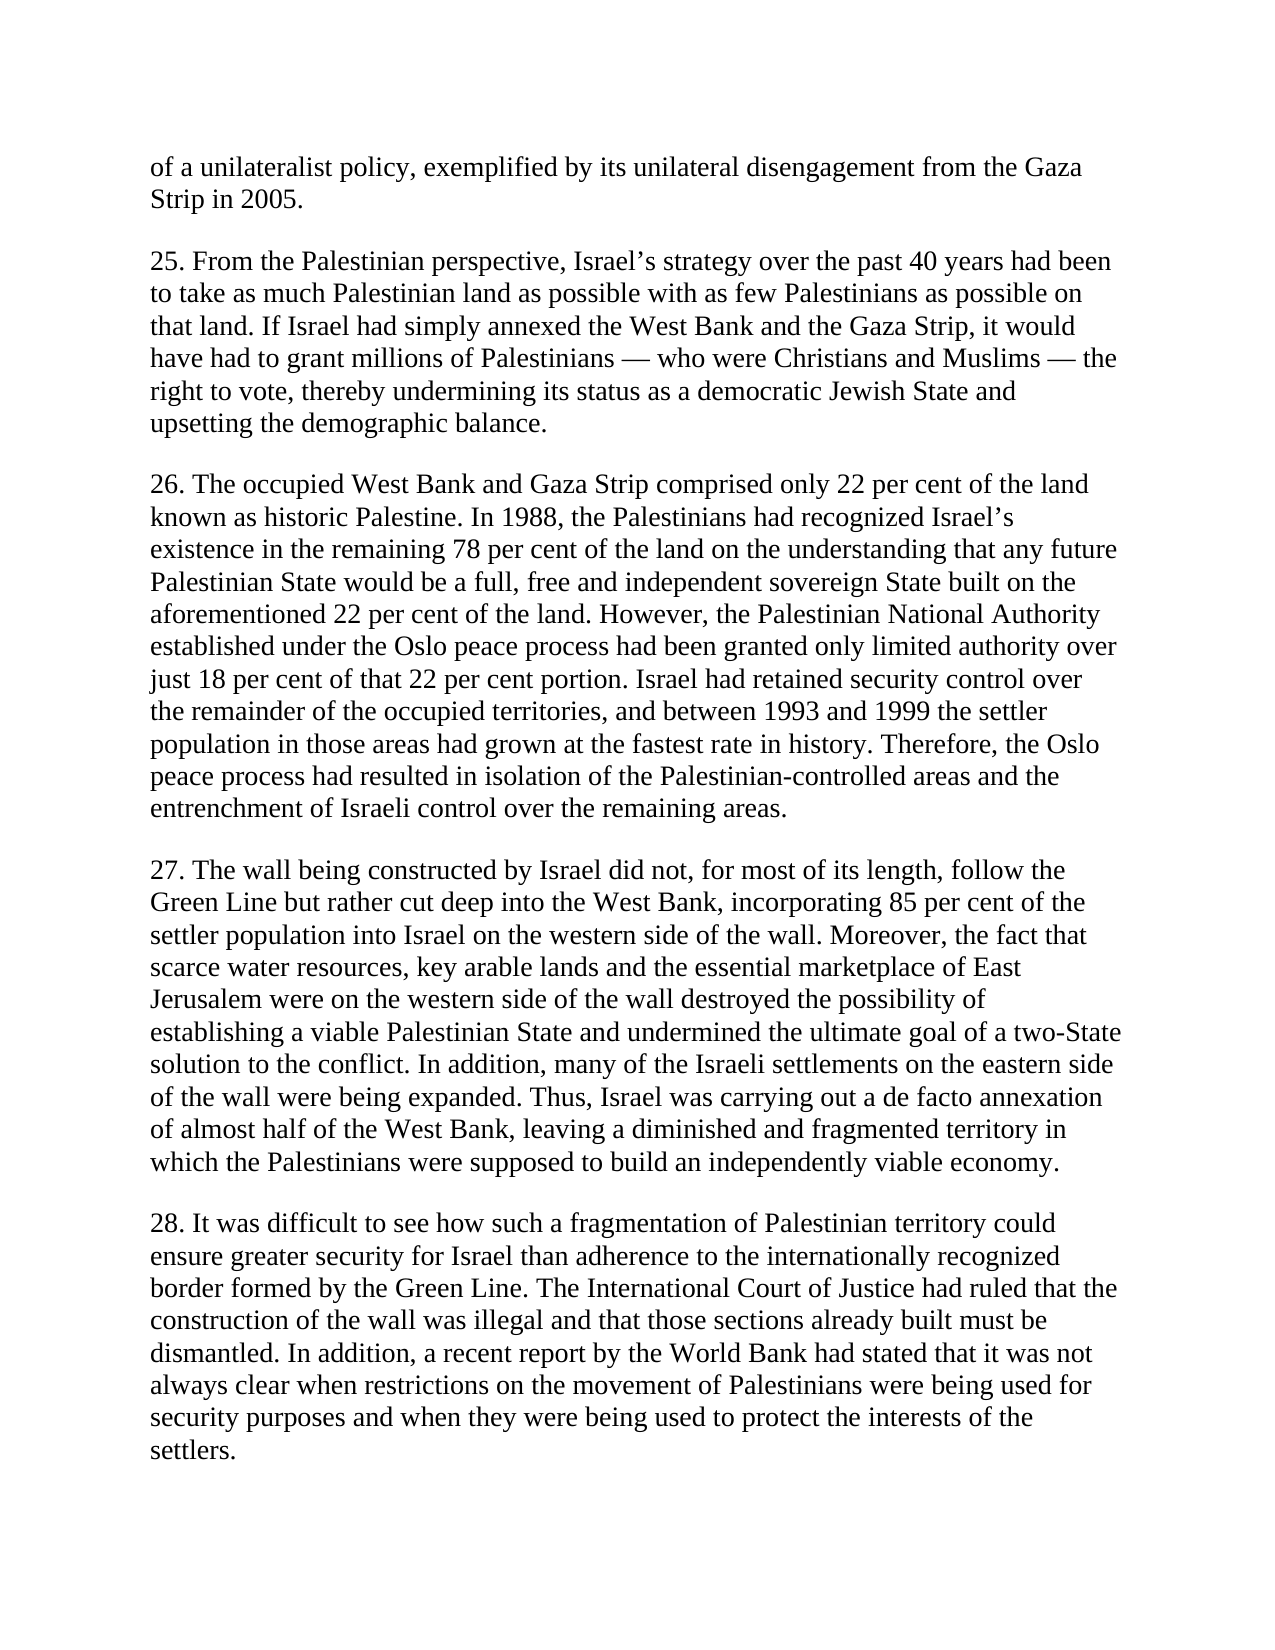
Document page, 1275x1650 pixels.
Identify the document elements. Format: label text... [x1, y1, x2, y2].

text 26. The occupied West Bank and Gaza Strip comprised only 22 per cent of the land known as historic Palestine. In 1988, the Palestinians had recognized Israel’s existence in the remaining 78 per cent of the land on the understanding that any future Palestinian State would be a full, free and independent sovereign State built on the aforementioned 22 per cent of the land. However, the Palestinian National Authority established under the Oslo peace process had been granted only limited authority over just 18 per cent of that 22 per cent portion. Israel had retained security control over the remainder of the occupied territories, and between 1993 and 1999 the settler population in those areas had grown at the fastest rate in history. Therefore, the Oslo peace process had resulted in isolation of the Palestinian-controlled areas and the entrenchment of Israeli control over the remaining areas. [150, 467, 1125, 824]
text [150, 150, 1125, 215]
text 25. From the Palestinian perspective, Israel’s strategy over the past 40 years had been to take as much Palestinian land as possible with as few Palestinians as possible on that land. If Israel had simply annexed the West Bank and the Gaza Strip, it would have had to grant millions of Palestinians — who were Christians and Muslims — the right to vote, thereby undermining its status as a democratic Jewish State and upsetting the demographic balance. [150, 244, 1125, 438]
text 27. The wall being constructed by Israel did not, for most of its length, follow the Green Line but rather cut deep into the West Bank, incorporating 85 per cent of the settler population into Israel on the western side of the wall. Moreover, the fact that scarce water resources, key arable lands and the essential marketplace of East Jerusalem were on the western side of the wall destroyed the possibility of establishing a viable Palestinian State and undermined the ultimate goal of a two-State solution to the conflict. In addition, many of the Israeli settlements on the eastern side of the wall were being expanded. Thus, Israel was carrying out a de facto annexation of almost half of the West Bank, leaving a diminished and fragmented territory in which the Palestinians were supposed to build an independently viable economy. [150, 853, 1125, 1177]
text 28. It was difficult to see how such a fragmentation of Palestinian territory could ensure greater security for Israel than adherence to the internationally recognized border formed by the Green Line. The International Court of Justice had ruled that the construction of the wall was illegal and that those sections already built must be dismantled. In addition, a recent report by the World Bank had stated that it was not always clear when restrictions on the movement of Palestinians were being used for security purposes and when they were being used to protect the interests of the settlers. [150, 1206, 1125, 1465]
